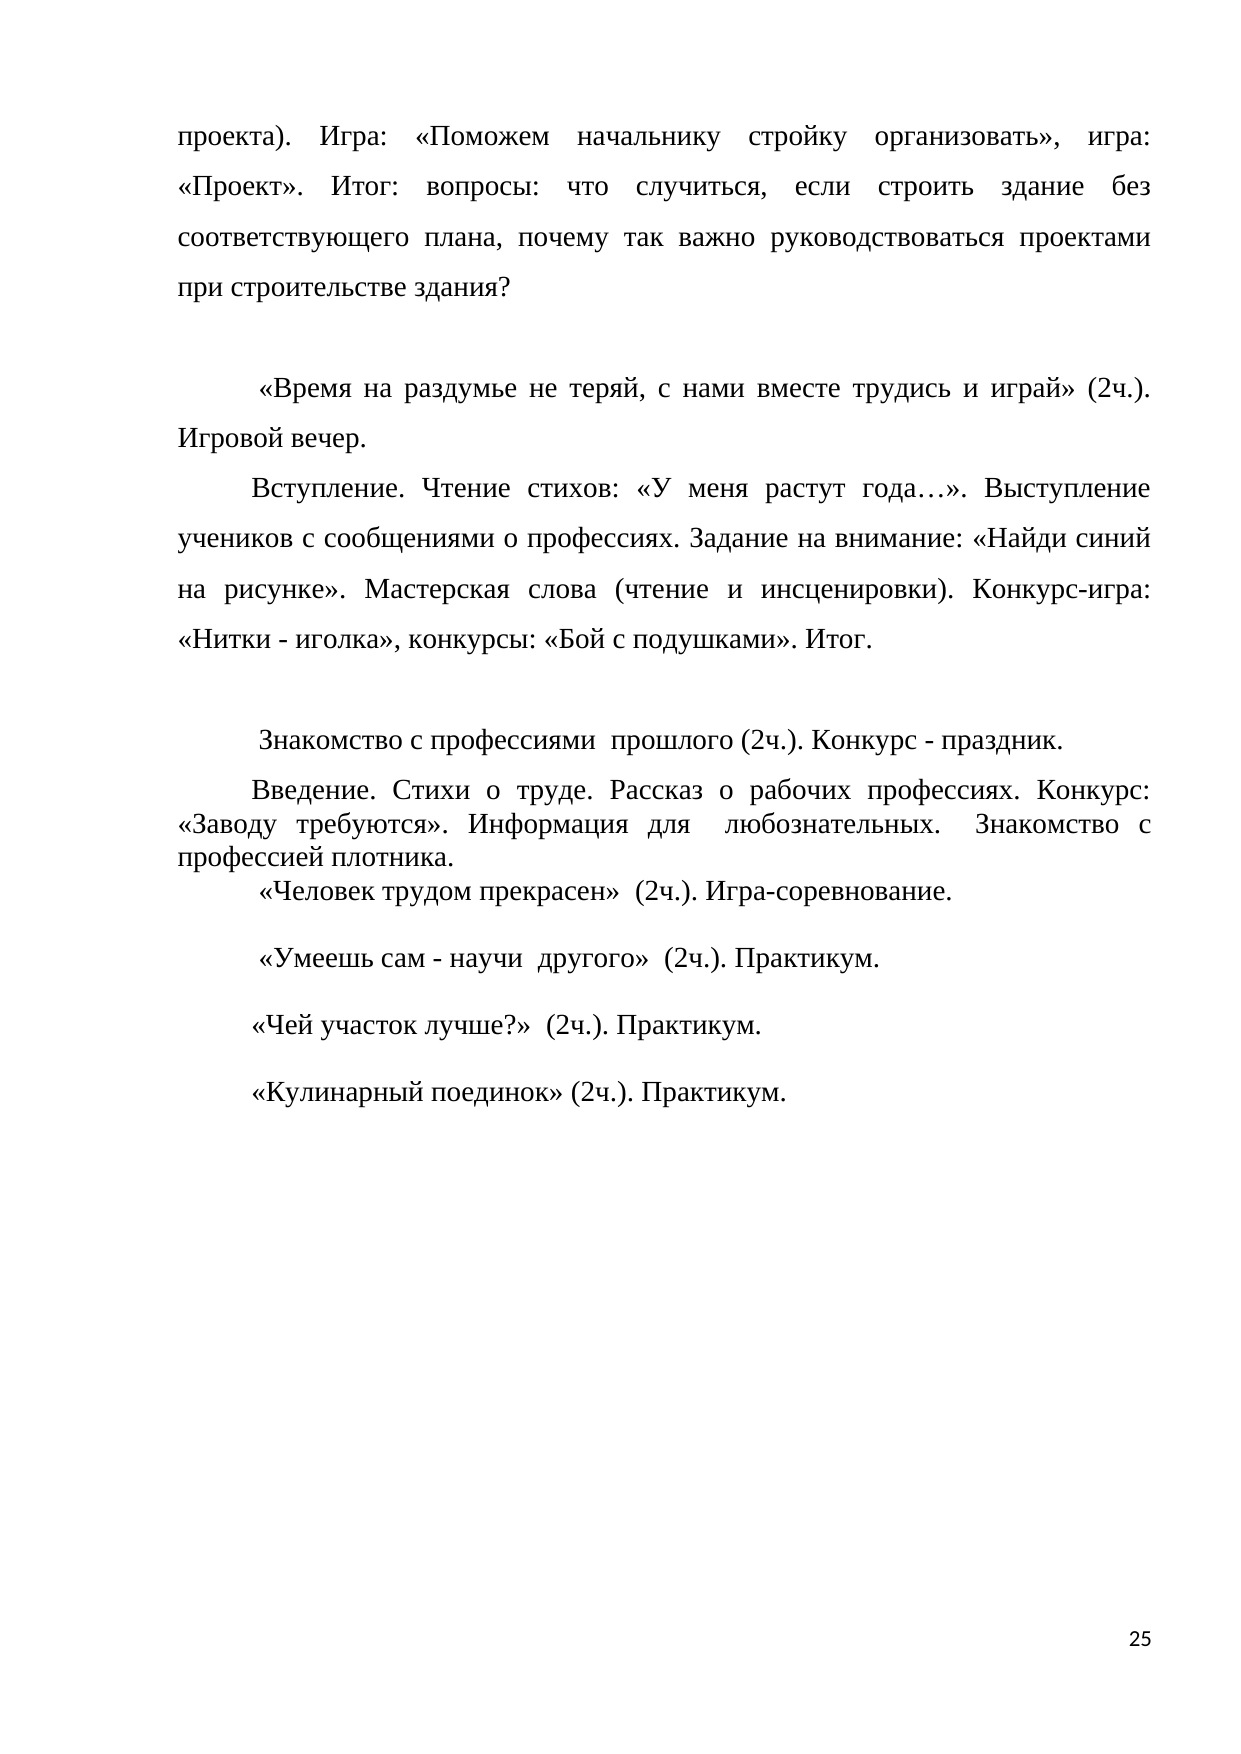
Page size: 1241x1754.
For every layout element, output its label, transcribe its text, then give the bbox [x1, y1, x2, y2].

text «Умеешь сам - научи другого» (2ч.). Практикум. [177, 940, 1152, 973]
text Знакомство с профессиями прошлого (2ч.). Конкурс - праздник. [177, 722, 1152, 755]
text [177, 118, 1152, 303]
text «Кулинарный поединок» (2ч.). Практикум. [177, 1074, 1152, 1108]
text Вступление. Чтение стихов: «У меня растут года…». Выступление учеников с сообщениями о профессиях. Задание на внимание: «Найди синий на рисунке». Мастерская слова (чтение и инсценировки). Конкурс-игра: «Нитки - иголка», конкурсы: «Бой с подушками». Итог. [177, 470, 1152, 655]
text Введение. Стихи о труде. Рассказ о рабочих профессиях. Конкурс: «Заводу требуются». Информация для любознательных. Знакомство с профессией плотника. [177, 772, 1152, 873]
text «Время на раздумье не теряй, с нами вместе трудись и играй» (2ч.). Игровой вечер. [177, 370, 1152, 453]
text «Человек трудом прекрасен» (2ч.). Игра-соревнование. [177, 873, 1152, 906]
text «Чей участок лучше?» (2ч.). Практикум. [177, 1007, 1152, 1041]
